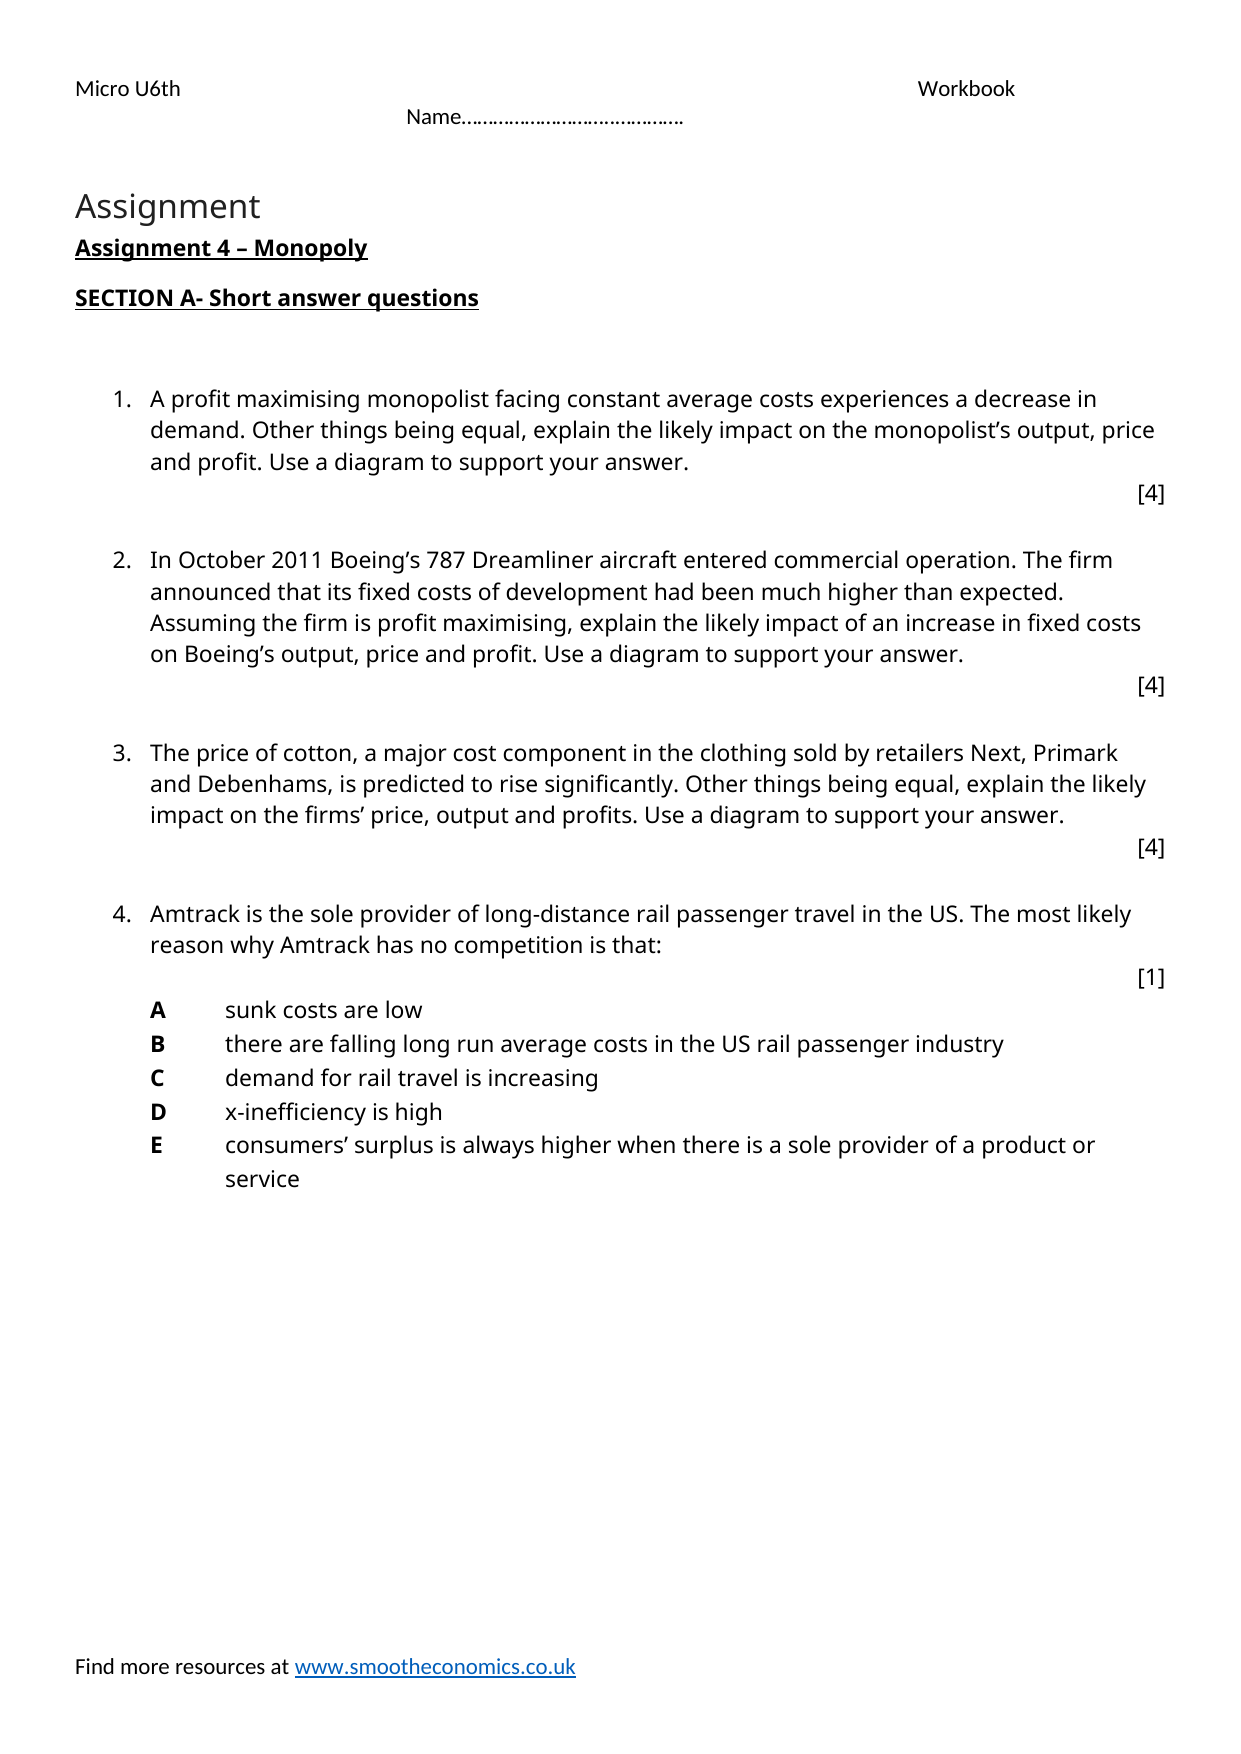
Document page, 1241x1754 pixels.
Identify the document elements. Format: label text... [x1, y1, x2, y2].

text Assignment 4 – Monopoly [75, 232, 1165, 263]
subtitle Assignment [75, 183, 1165, 228]
list [4] [150, 669, 1165, 701]
list C demand for rail travel is increasing [150, 1062, 1165, 1093]
list [1] [150, 961, 1165, 992]
list B there are falling long run average costs in the US rail passenger industry [150, 1028, 1165, 1059]
list E consumers’ surplus is always higher when there is a sole provider of a product or service [150, 1129, 1165, 1194]
list [4] [150, 831, 1165, 862]
list In October 2011 Boeing’s 787 Dreamliner aircraft entered commercial operation. The firm announced that its fixed costs of development had been much higher than expected. Assuming the firm is profit maximising, explain the likely impact of an increase in fixed costs on Boeing’s output, price and profit. Use a diagram to support your answer. [112, 544, 1165, 669]
text SECTION A- Short answer questions [75, 282, 1165, 313]
list The price of cotton, a major cost component in the clothing sold by retailers Next, Primark and Debenhams, is predicted to rise significantly. Other things being equal, explain the likely impact on the firms’ price, output and profits. Use a diagram to support your answer. [112, 737, 1165, 831]
list Amtrack is the sole provider of long-distance rail passenger travel in the US. The most likely reason why Amtrack has no competition is that: [112, 898, 1165, 961]
list A profit maximising monopolist facing constant average costs experiences a decrease in demand. Other things being equal, explain the likely impact on the monopolist’s output, price and profit. Use a diagram to support your answer. [112, 383, 1165, 477]
list A sunk costs are low [150, 994, 1165, 1026]
list [4] [150, 477, 1165, 508]
list D x-inefficiency is high [150, 1096, 1165, 1127]
